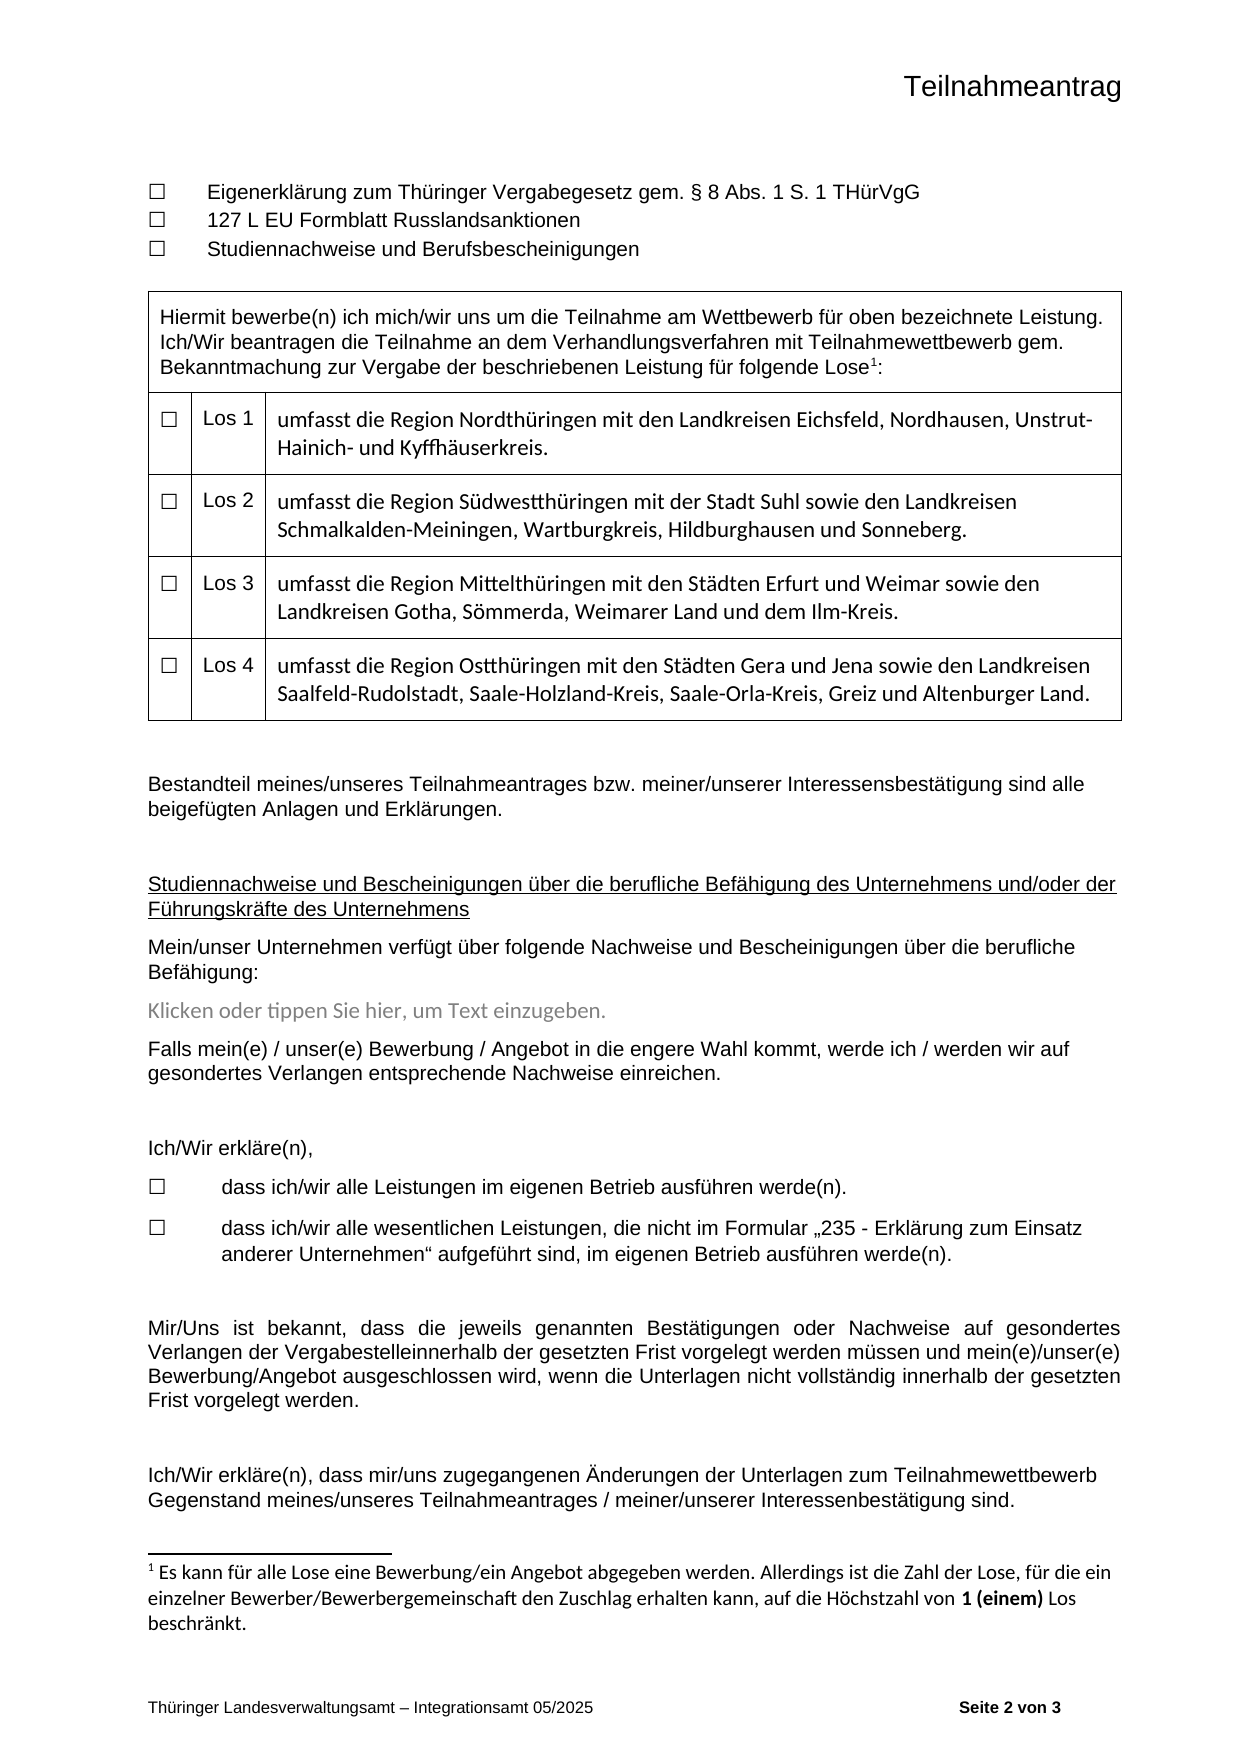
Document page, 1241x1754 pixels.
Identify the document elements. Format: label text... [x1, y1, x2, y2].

text Studiennachweise und Berufsbescheinigungen [148, 234, 1122, 262]
table_cell umfasst die Region Ostthüringen mit den Städten Gera und Jena sowie den Landkreisen Saalfeld-Rudolstadt, Saale-Holzland-Kreis, Saale-Orla-Kreis, Greiz und Altenburger Land. [266, 639, 1121, 720]
text Mein/unser Unternehmen verfügt über folgende Nachweise und Bescheinigungen über die berufliche Befähigung: [148, 933, 1122, 983]
text Ich/Wir erkläre(n), dass mir/uns zugegangenen Änderungen der Unterlagen zum Teilnahmewettbewerb Gegenstand meines/unseres Teilnahmeantrages / meiner/unserer Interessenbestätigung sind. [148, 1462, 1122, 1512]
text 127 L EU Formblatt Russlandsanktionen [148, 206, 1122, 234]
text Studiennachweise und Bescheinigungen über die berufliche Befähigung des Unternehmens und/oder der Führungskräfte des Unternehmens [148, 871, 1122, 921]
text Ich/Wir erkläre(n), [148, 1134, 1122, 1159]
table_cell Los 2 [192, 475, 265, 556]
table_cell Los 3 [192, 557, 265, 638]
table_header Hiermit bewerbe(n) ich mich/wir uns um die Teilnahme am Wettbewerb für oben bezeichnete Leistung. Ich/Wir beantragen die Teilnahme an dem Verhandlungsverfahren mit Teilnahmewettbewerb gem. Bekanntmachung zur Vergabe der beschriebenen Leistung für folgende Lose: [149, 292, 1121, 392]
text Falls mein(e) / unser(e) Bewerbung / Angebot in die engere Wahl kommt, werde ich / werden wir auf gesondertes Verlangen entsprechende Nachweise einreichen. [148, 1036, 1122, 1084]
text dass ich/wir alle Leistungen im eigenen Betrieb ausführen werde(n). [148, 1172, 1122, 1200]
table_cell Los 1 [192, 393, 265, 474]
table_cell umfasst die Region Nordthüringen mit den Landkreisen Eichsfeld, Nordhausen, Unstrut-Hainich- und Kyffhäuserkreis. [266, 393, 1121, 474]
text Bestandteil meines/unseres Teilnahmeantrages bzw. meiner/unserer Interessensbestätigung sind alle beigefügten Anlagen und Erklärungen. [148, 771, 1122, 821]
table_cell umfasst die Region Südwestthüringen mit der Stadt Suhl sowie den Landkreisen Schmalkalden-Meiningen, Wartburgkreis, Hildburghausen und Sonneberg. [266, 475, 1121, 556]
table_cell umfasst die Region Mittelthüringen mit den Städten Erfurt und Weimar sowie den Landkreisen Gotha, Sömmerda, Weimarer Land und dem Ilm-Kreis. [266, 557, 1121, 638]
text Mir/Uns ist bekannt, dass die jeweils genannten Bestätigungen oder Nachweise auf gesondertes Verlangen der Vergabestelleinnerhalb der gesetzten Frist vorgelegt werden müssen und mein(e)/unser(e) Bewerbung/Angebot ausgeschlossen wird, wenn die Unterlagen nicht vollständig innerhalb der gesetzten Frist vorgelegt werden. [148, 1316, 1122, 1412]
text dass ich/wir alle wesentlichen Leistungen, die nicht im Formular „235 - Erklärung zum Einsatz anderer Unternehmen“ aufgeführt sind, im eigenen Betrieb ausführen werde(n). [148, 1213, 1122, 1266]
table_cell Los 4 [192, 639, 265, 720]
text Eigenerklärung zum Thüringer Vergabegesetz gem. § 8 Abs. 1 S. 1 THürVgG [148, 177, 1122, 206]
